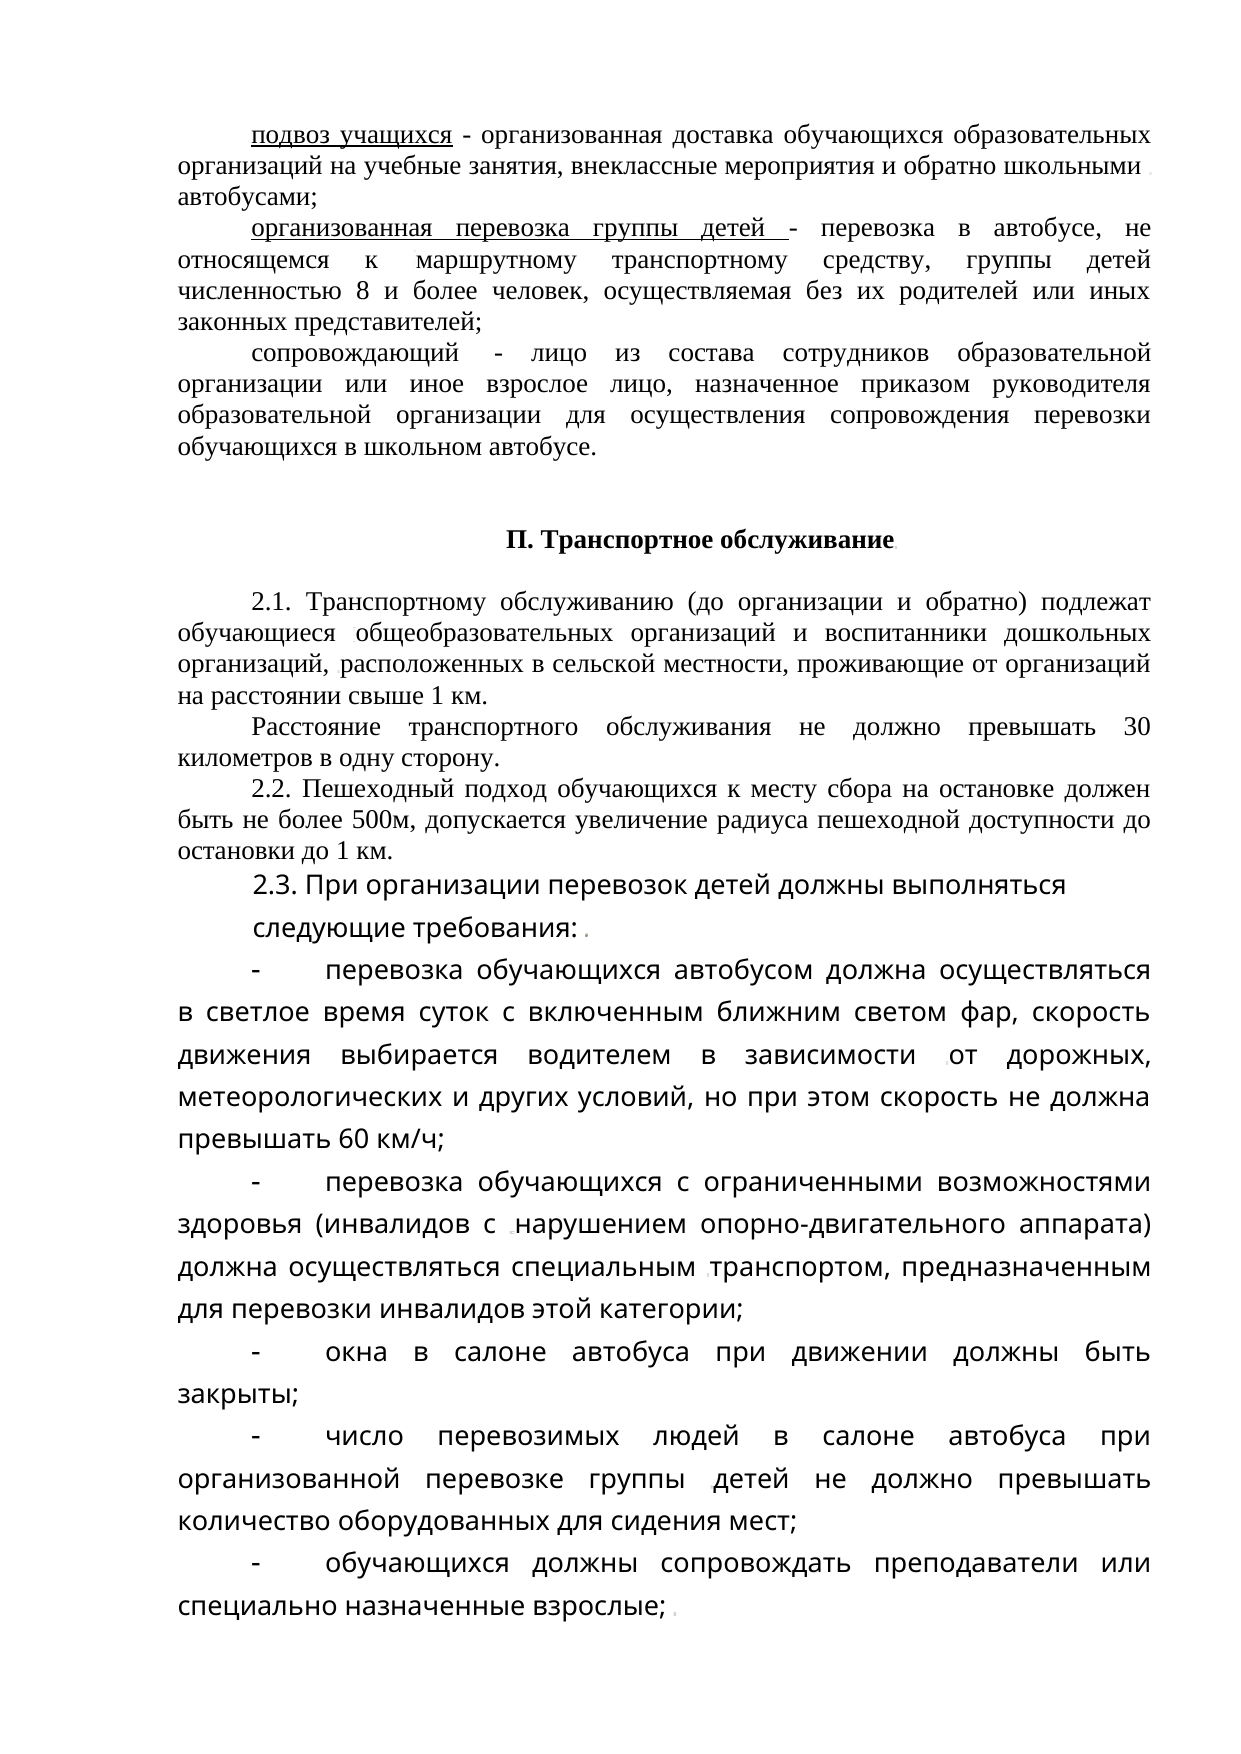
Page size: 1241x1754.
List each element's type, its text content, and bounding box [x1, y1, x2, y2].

list перевозка обучающихся автобусом должна осуществляться в светлое время суток с включенным ближним светом фар, скорость движения выбирается водителем в зависимости от дорожных, метеорологических и других условий, но при этом скорость не должна превышать ; [177, 950, 1152, 1157]
list 2.3. При организации перевозок детей должны выполняться следующие требования: [252, 866, 1152, 945]
text подвоз учащихся - организованная доставка обучающихся образовательных организаций на учебные занятия, внеклассные мероприятия и обратно школьными автобусами; [177, 118, 1152, 212]
text П. Транспортное обслуживание [177, 523, 1152, 554]
text 2.1. Транспортному обслуживанию (до организации и обратно) подлежат обучающиеся общеобразовательных организаций и воспитанники дошкольных организаций, расположенных в сельской местности, проживающие от организаций на расстоянии свыше . [177, 585, 1152, 710]
list число перевозимых людей в салоне автобуса при организованной перевозке группы детей не должно превышать количество оборудованных для сидения мест; [177, 1417, 1152, 1538]
text Расстояние транспортного обслуживания не должно превышать в одну сторону. [177, 710, 1152, 772]
text сопровождающий - лицо из состава сотрудников образовательной организации или иное взрослое лицо, назначенное приказом руководителя образовательной организации для осуществления сопровождения перевозки обучающихся в школьном автобусе. [177, 336, 1152, 461]
list окна в салоне автобуса при движении должны быть закрыты; [177, 1332, 1152, 1411]
list перевозка обучающихся с ограниченными возможностями здоровья (инвалидов с нарушением опорно-двигательного аппарата) должна осуществляться специальным транспортом, предназначенным для перевозки инвалидов этой категории; [177, 1162, 1152, 1326]
text 2.2. Пешеходный подход обучающихся к месту сбора на остановке должен быть не более 500м, допускается увеличение радиуса пешеходной доступности до остановки до . [177, 772, 1152, 866]
list обучающихся должны сопровождать преподаватели или специально назначенные взрослые; [177, 1544, 1152, 1623]
text организованная перевозка группы детей - перевозка в автобусе, не относящемся к маршрутному транспортному средству, группы детей численностью 8 и более человек, осуществляемая без их родителей или иных законных представителей; [177, 212, 1152, 336]
